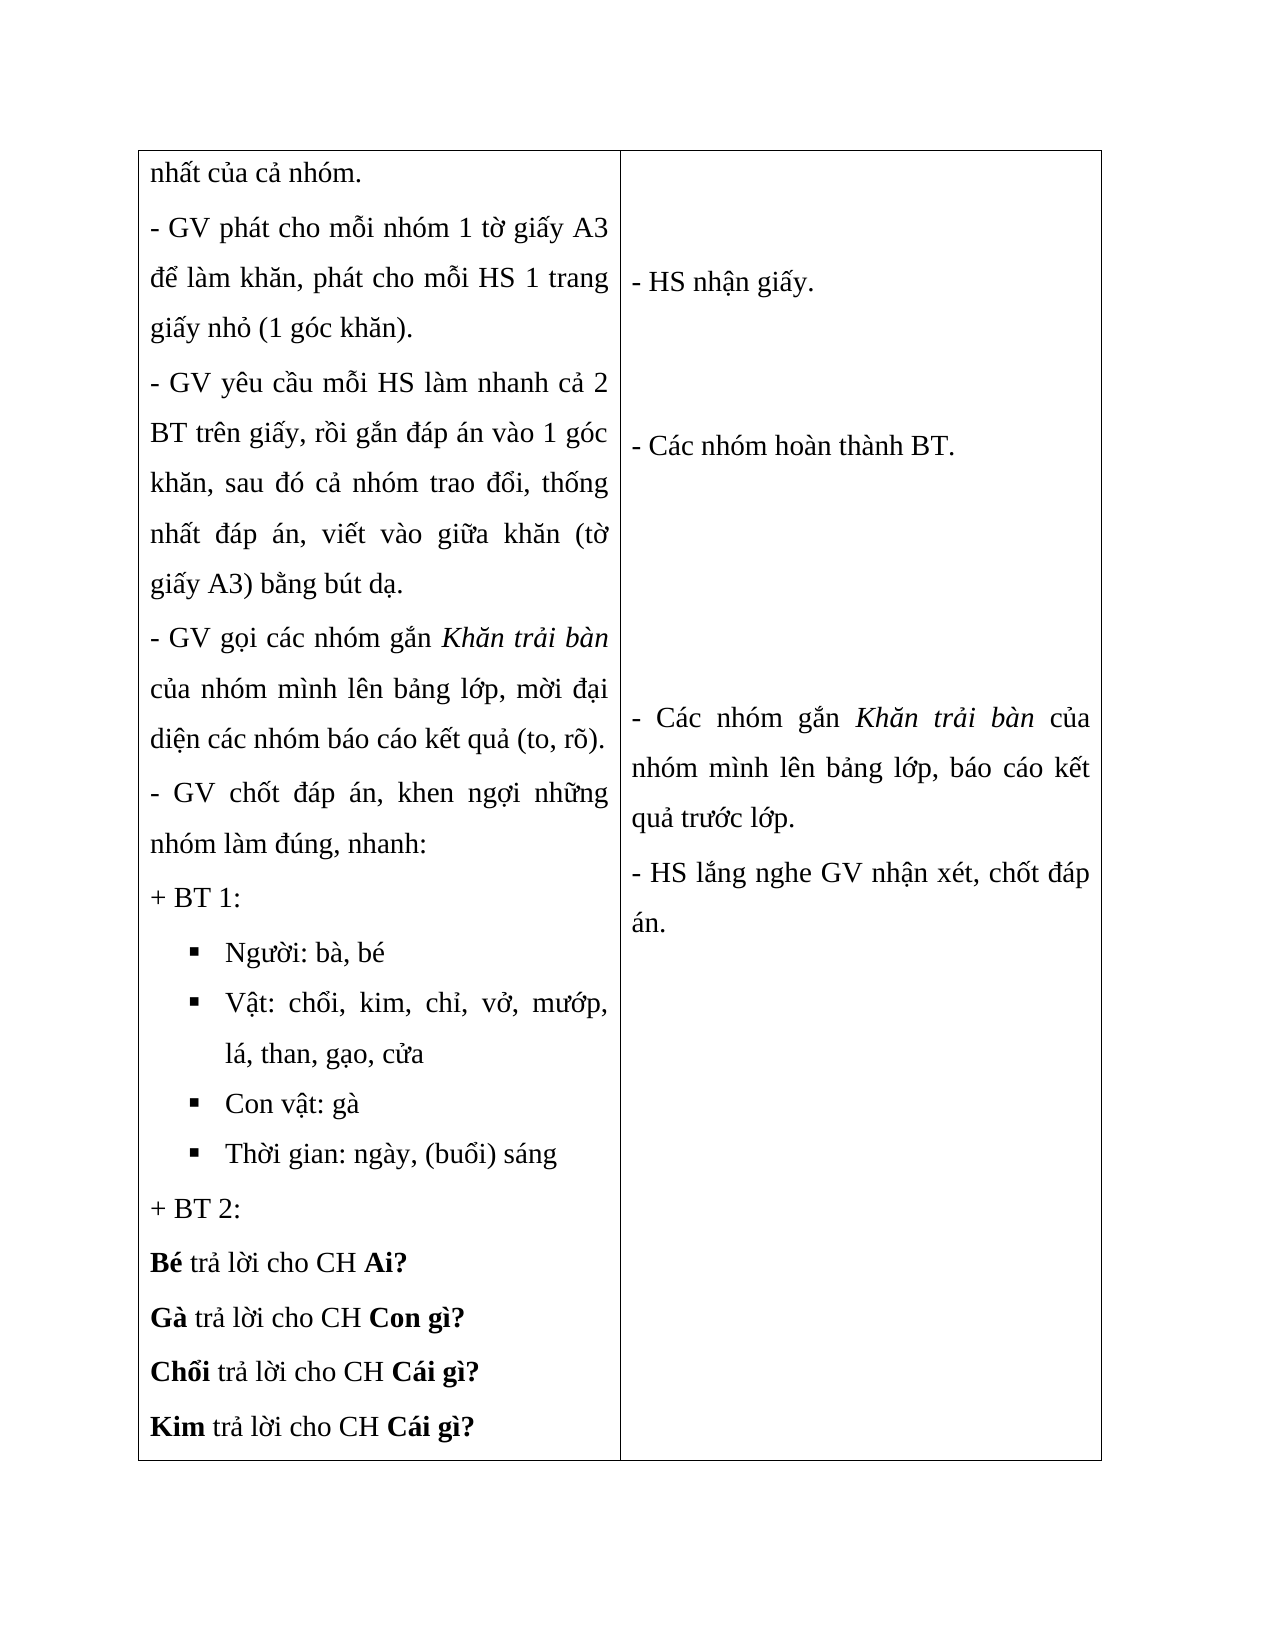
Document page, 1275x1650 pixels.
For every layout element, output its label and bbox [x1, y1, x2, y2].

table_cell [139, 151, 620, 1460]
table_cell [621, 151, 1101, 1460]
